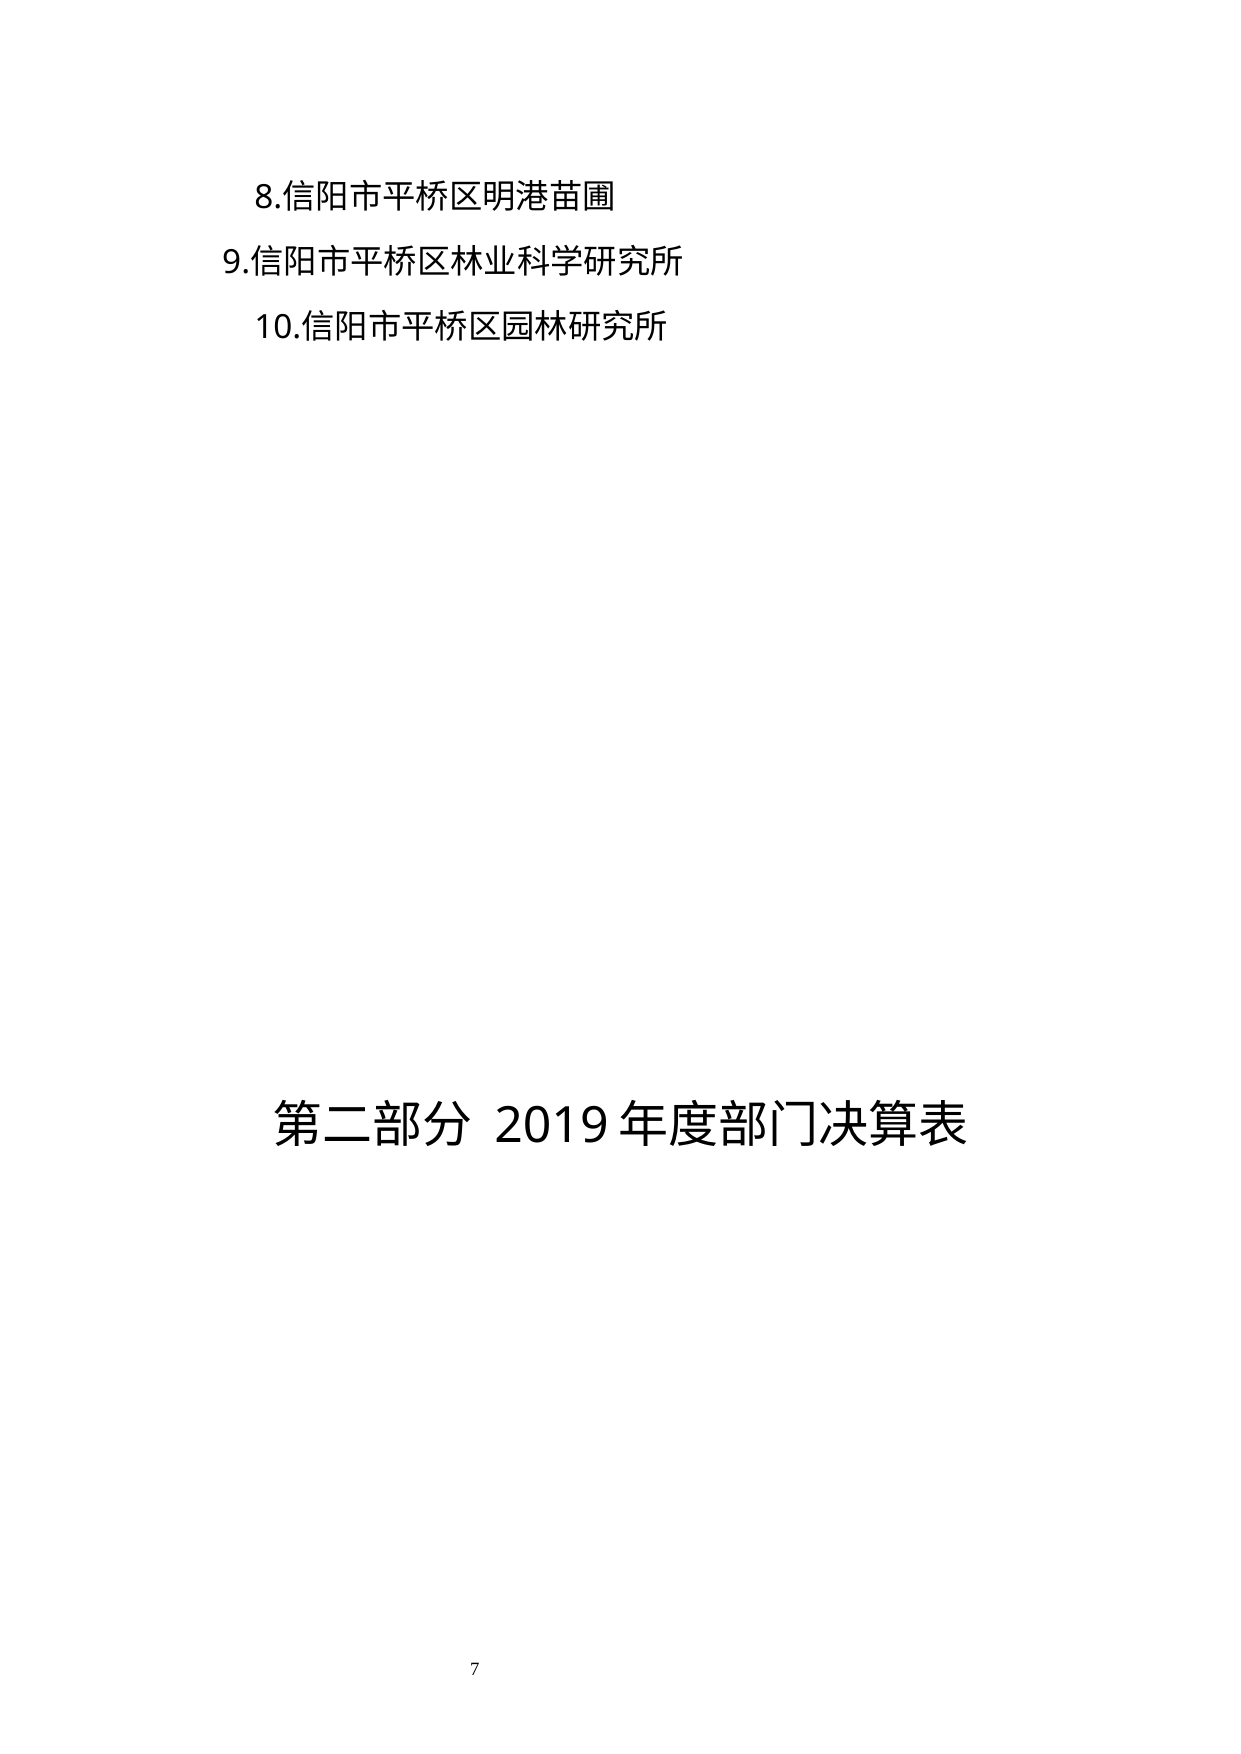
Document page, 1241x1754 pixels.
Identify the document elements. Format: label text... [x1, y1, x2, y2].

text 9.信阳市平桥区林业科学研究所 [187, 227, 1053, 292]
text 8.信阳市平桥区明港苗圃 [187, 162, 1053, 227]
text 第二部分 2019年度部门决算表 [187, 1072, 1053, 1169]
text 10.信阳市平桥区园林研究所 [187, 292, 1053, 357]
